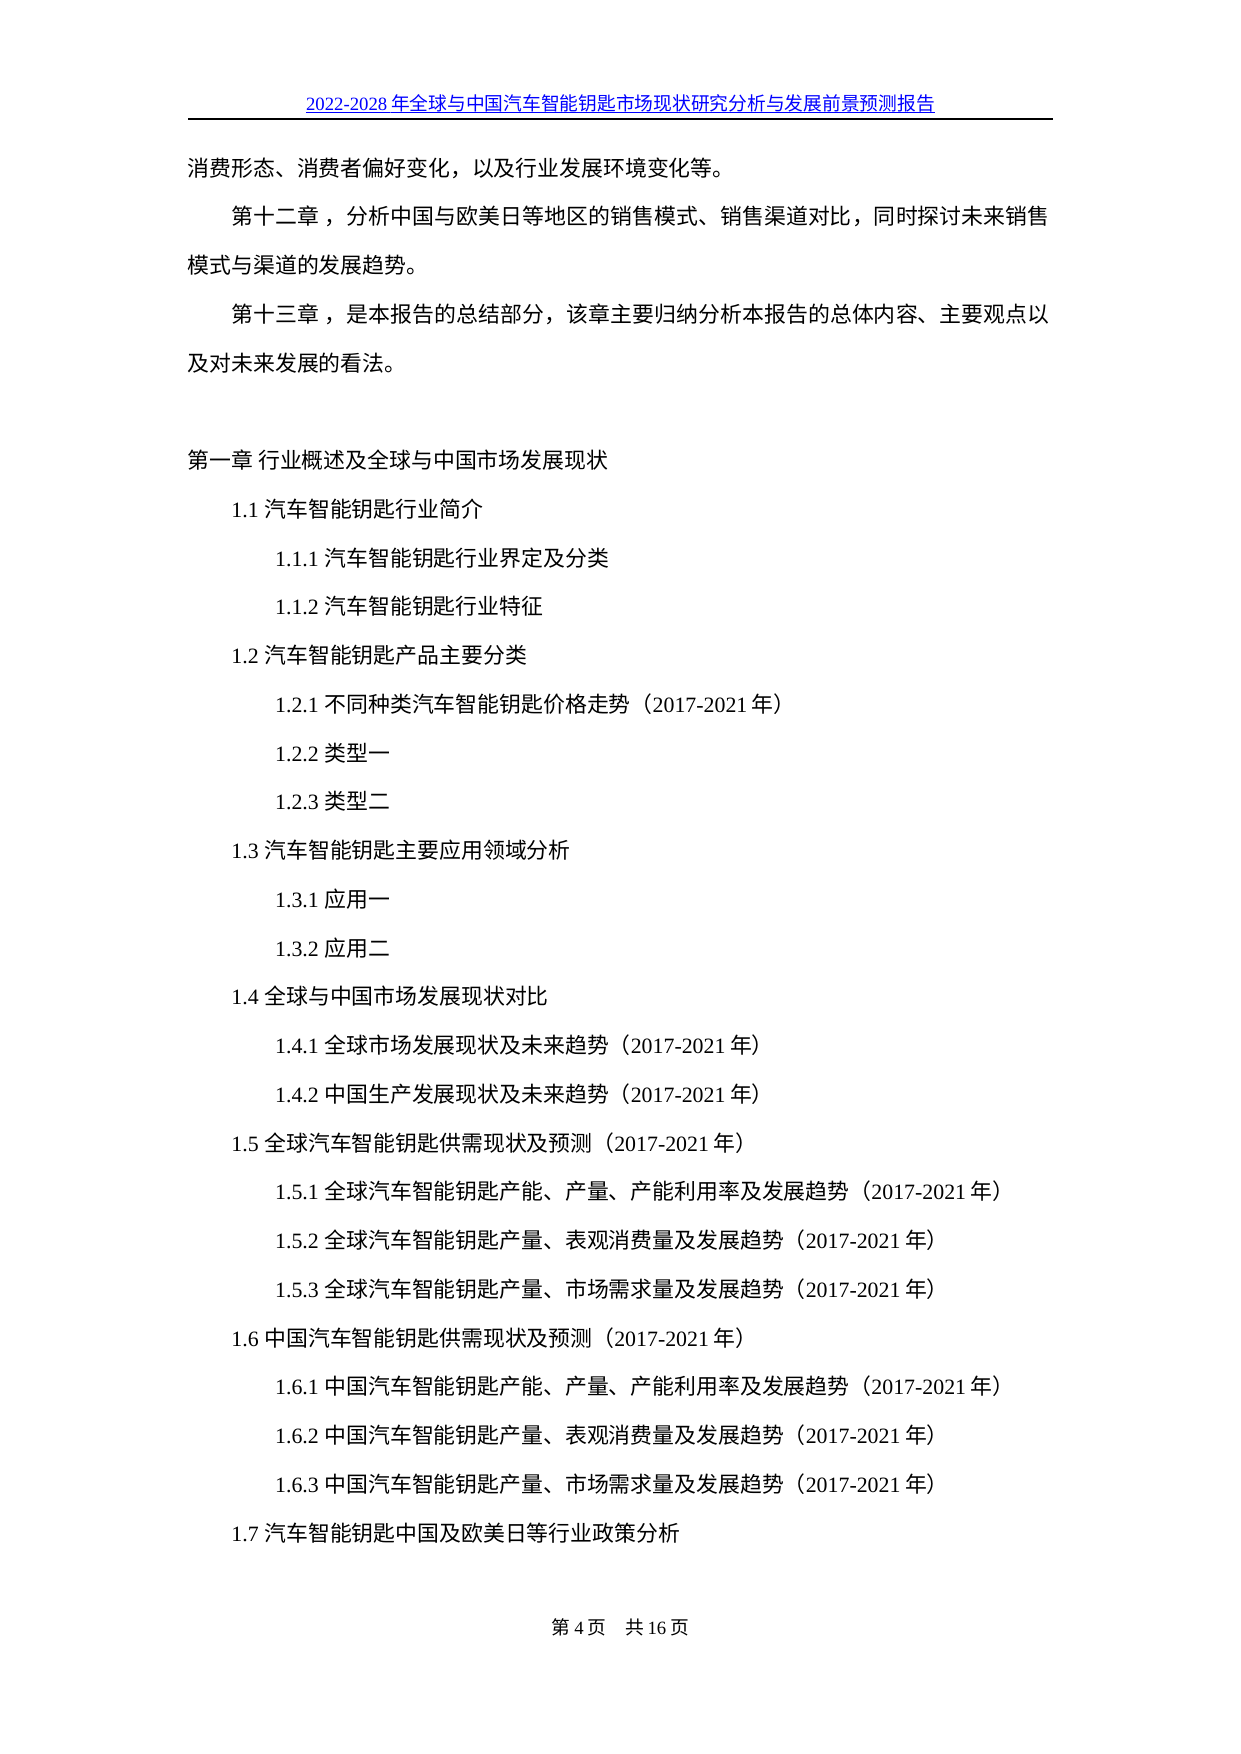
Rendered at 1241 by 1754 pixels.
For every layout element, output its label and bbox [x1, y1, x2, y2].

text [187, 150, 1053, 1548]
